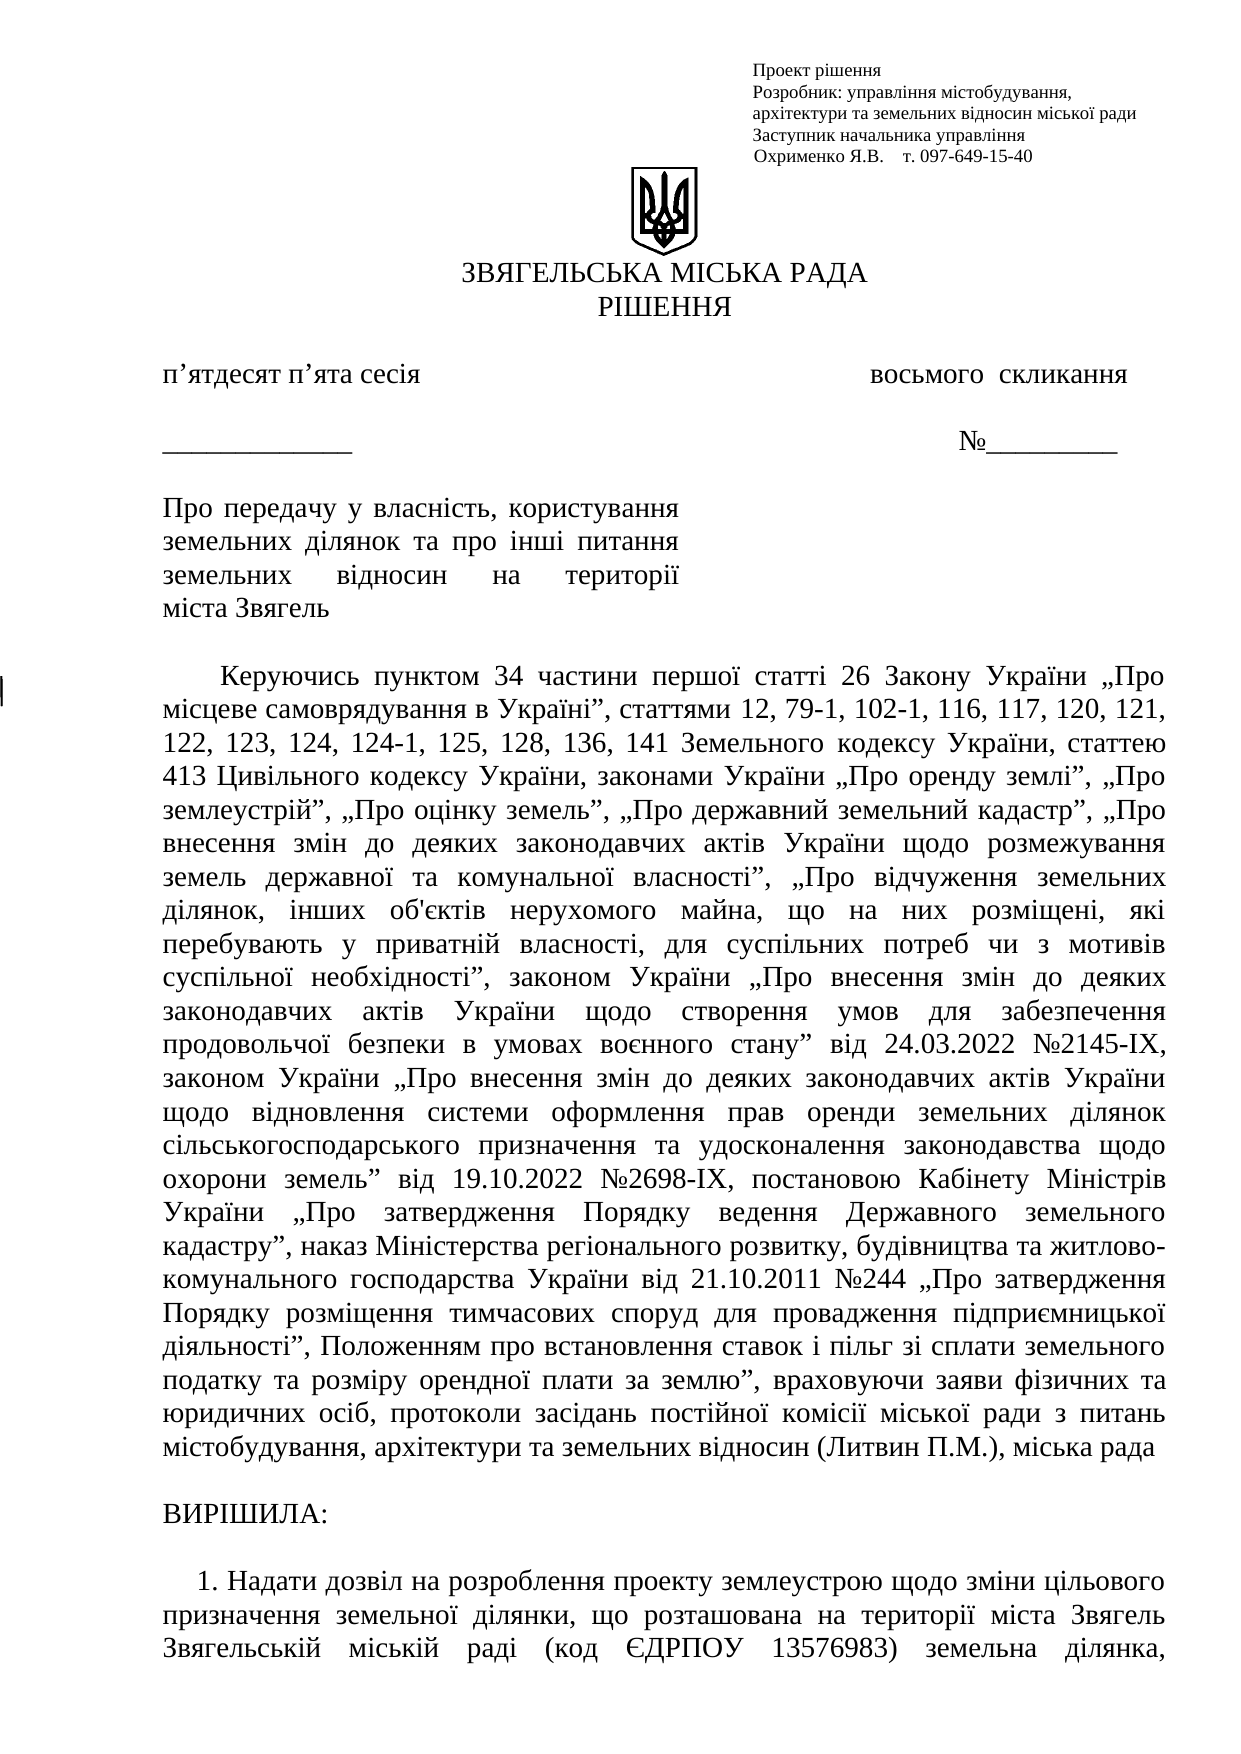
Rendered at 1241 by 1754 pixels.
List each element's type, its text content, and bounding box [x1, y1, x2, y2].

text Керуючись пунктом 34 частини першої статті 26 Закону України „Про місцеве самоврядування в Україні”, статтями 12, 79-1, 102-1, 116, 117, 120, 121, 122, 123, 124, 124-1, 125, 128, 136, 141 Земельного кодексу України, статтею 413 Цивільного кодексу України, законами України „Про оренду землі”, „Про землеустрій”, „Про оцінку земель”, „Про державний земельний кадастр”, „Про внесення змін до деяких законодавчих актів України щодо розмежування земель державної та комунальної власності”, „Про відчуження земельних ділянок, інших об'єктів нерухомого майна, що на них розміщені, які перебувають у приватній власності, для суспільних потреб чи з мотивів суспільної необхідності”, законом України „Про внесення змін до деяких законодавчих актів України щодо створення умов для забезпечення продовольчої безпеки в умовах воєнного стану” від 24.03.2022 №2145-ІХ, законом України „Про внесення змін до деяких законодавчих актів України щодо відновлення системи оформлення прав оренди земельних ділянок сільськогосподарського призначення та удосконалення законодавства щодо охорони земель” від 19.10.2022 №2698-ІХ, постановою Кабінету Міністрів України „Про затвердження Порядку ведення Державного земельного кадастру”, наказ Міністерства регіонального розвитку, будівництва та житлово-комунального господарства України від 21.10.2011 №244 „Про затвердження Порядку розміщення тимчасових споруд для провадження підприємницької діяльності”, Положенням про встановлення ставок і пільг зі сплати земельного податку та розміру орендної плати за землю”, враховуючи заяви фізичних та юридичних осіб, протоколи засідань постійної комісії міської ради з питань містобудування, архітектури та земельних відносин (Литвин П.М.), міська рада [162, 658, 1167, 1463]
picture [631, 167, 698, 256]
text ВИРІШИЛА: [162, 1496, 1167, 1530]
text Охрименко Я.В. т. 097-649-15-40 [162, 145, 1167, 167]
text архітектури та земельних відносин міської ради [679, 102, 1167, 124]
text ЗВЯГЕЛЬСЬКА МІСЬКА РАДА [162, 255, 1167, 289]
text Розробник: управління містобудування, [679, 81, 1167, 102]
text _____________ №_________ [162, 423, 1167, 456]
text РІШЕННЯ [162, 289, 1167, 322]
text Проект рішення [752, 59, 1167, 81]
text Заступник начальника управління [679, 124, 1167, 145]
text п’ятдесят п’ята сесія восьмого скликання [162, 356, 1167, 389]
text Про передачу у власність, користування земельних ділянок та про інші питання земельних відносин на території міста Звягель [162, 490, 679, 624]
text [162, 1563, 1167, 1664]
